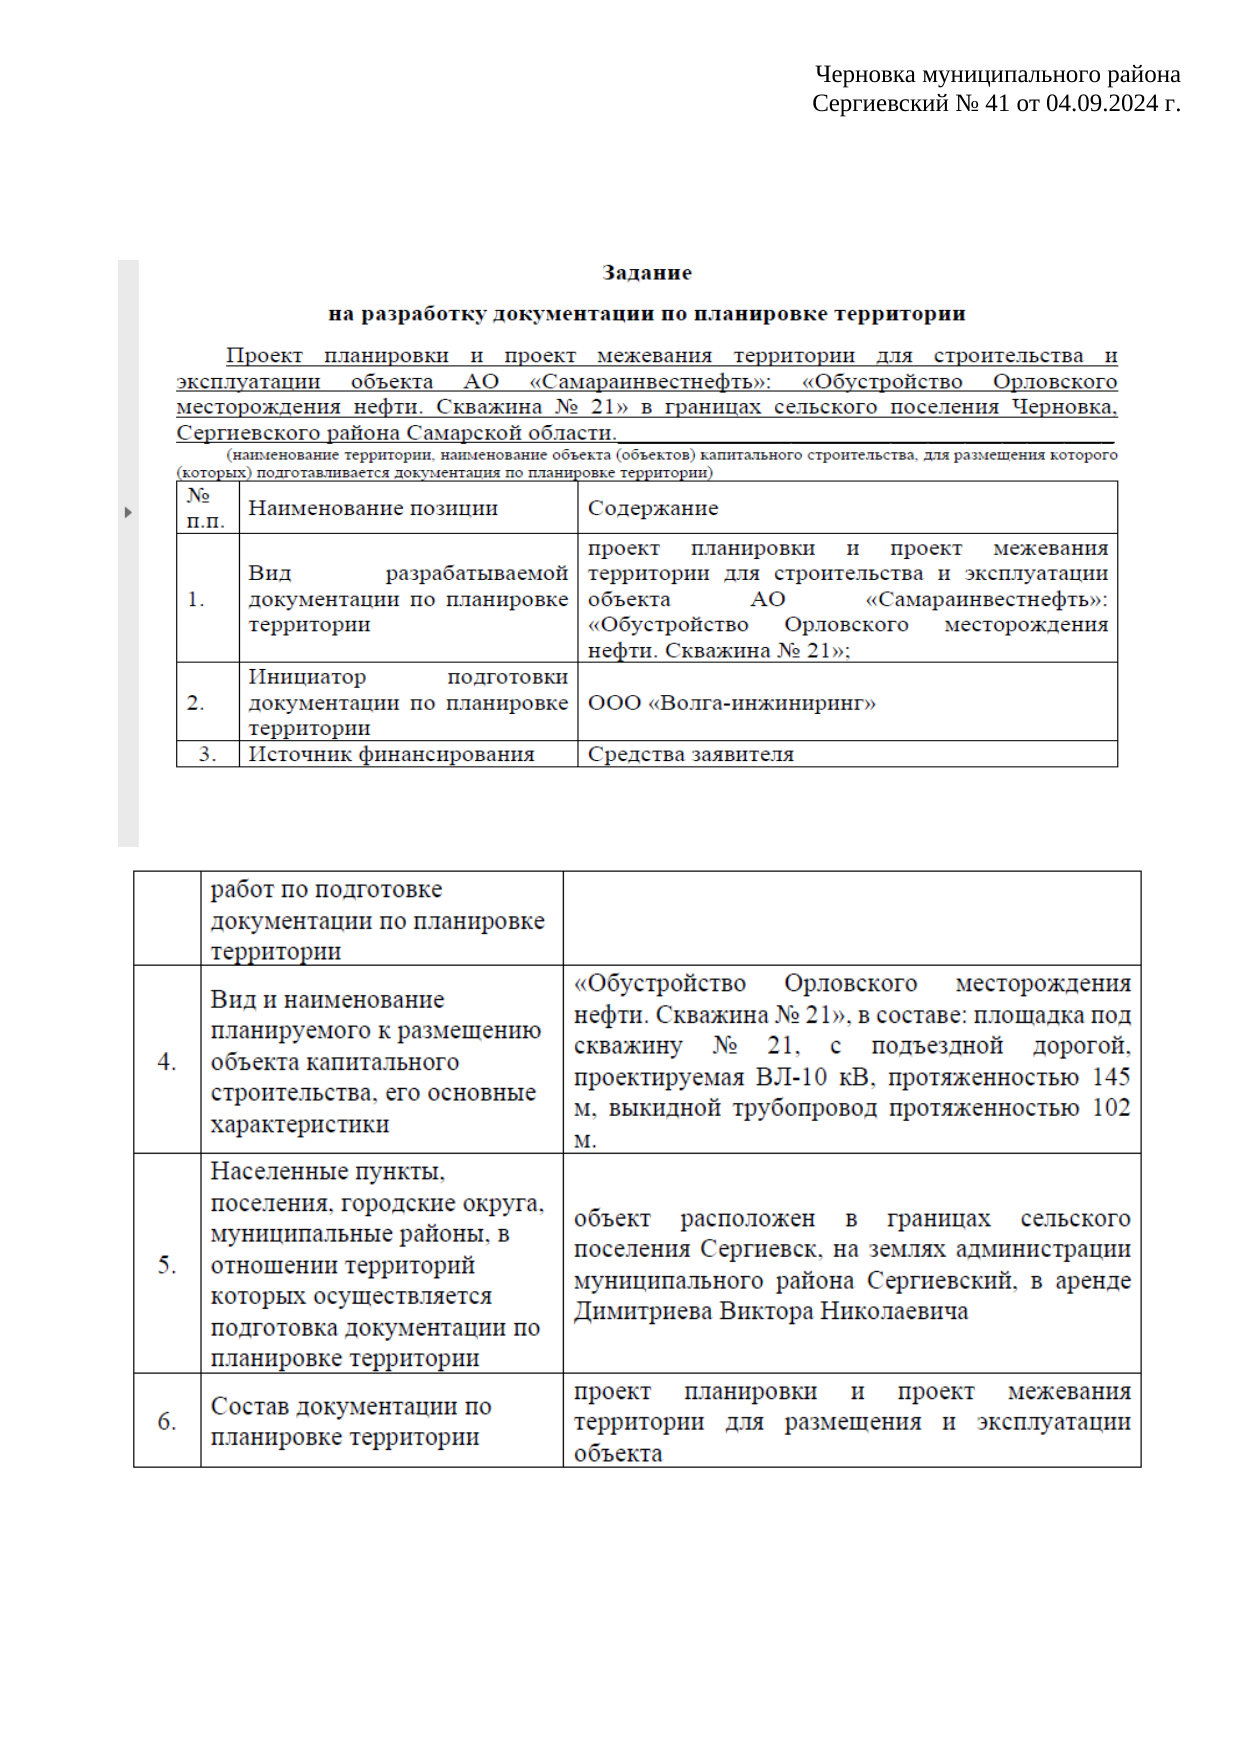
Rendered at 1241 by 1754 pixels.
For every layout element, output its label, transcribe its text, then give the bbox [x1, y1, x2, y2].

text Сергиевский № 41 от 04.09.2024 г. [118, 88, 1181, 117]
picture [118, 260, 1153, 1491]
text Черновка муниципального района [118, 59, 1181, 88]
